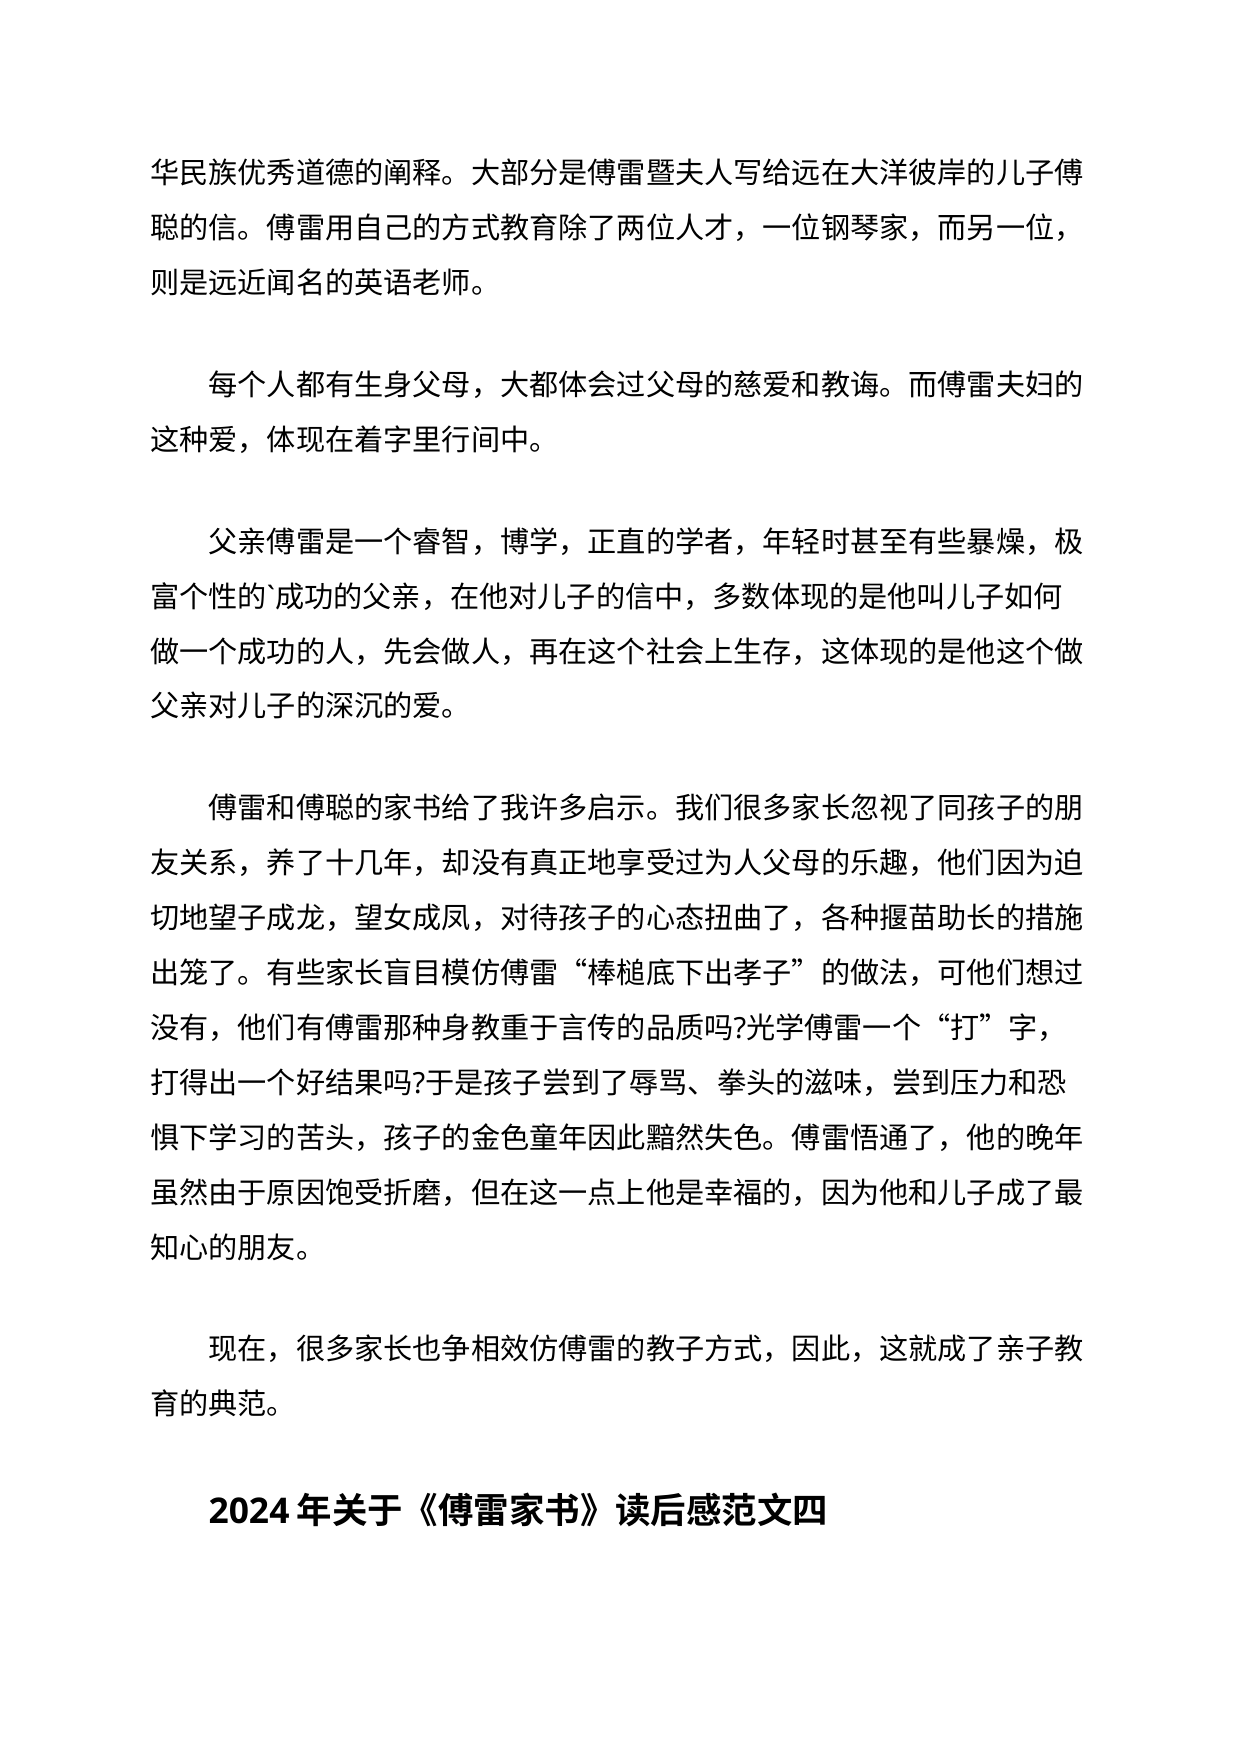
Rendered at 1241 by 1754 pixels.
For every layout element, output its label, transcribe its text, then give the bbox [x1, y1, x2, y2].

text 父亲傅雷是一个睿智，博学，正直的学者，年轻时甚至有些暴燥，极富个性的`成功的父亲，在他对儿子的信中，多数体现的是他叫儿子如何做一个成功的人，先会做人，再在这个社会上生存，这体现的是他这个做父亲对儿子的深沉的爱。 [150, 518, 1090, 725]
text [150, 150, 1090, 302]
text 傅雷和傅聪的家书给了我许多启示。我们很多家长忽视了同孩子的朋友关系，养了十几年，却没有真正地享受过为人父母的乐趣，他们因为迫切地望子成龙，望女成凤，对待孩子的心态扭曲了，各种揠苗助长的措施出笼了。有些家长盲目模仿傅雷“棒槌底下出孝子”的做法，可他们想过没有，他们有傅雷那种身教重于言传的品质吗?光学傅雷一个“打”字，打得出一个好结果吗?于是孩子尝到了辱骂、拳头的滋味，尝到压力和恐惧下学习的苦头，孩子的金色童年因此黯然失色。傅雷悟通了，他的晚年虽然由于原因饱受折磨，但在这一点上他是幸福的，因为他和儿子成了最知心的朋友。 [150, 785, 1090, 1266]
text 现在，很多家长也争相效仿傅雷的教子方式，因此，这就成了亲子教育的典范。 [150, 1326, 1090, 1423]
text 2024年关于《傅雷家书》读后感范文四 [150, 1483, 1090, 1534]
text 每个人都有生身父母，大都体会过父母的慈爱和教诲。而傅雷夫妇的这种爱，体现在着字里行间中。 [150, 362, 1090, 459]
